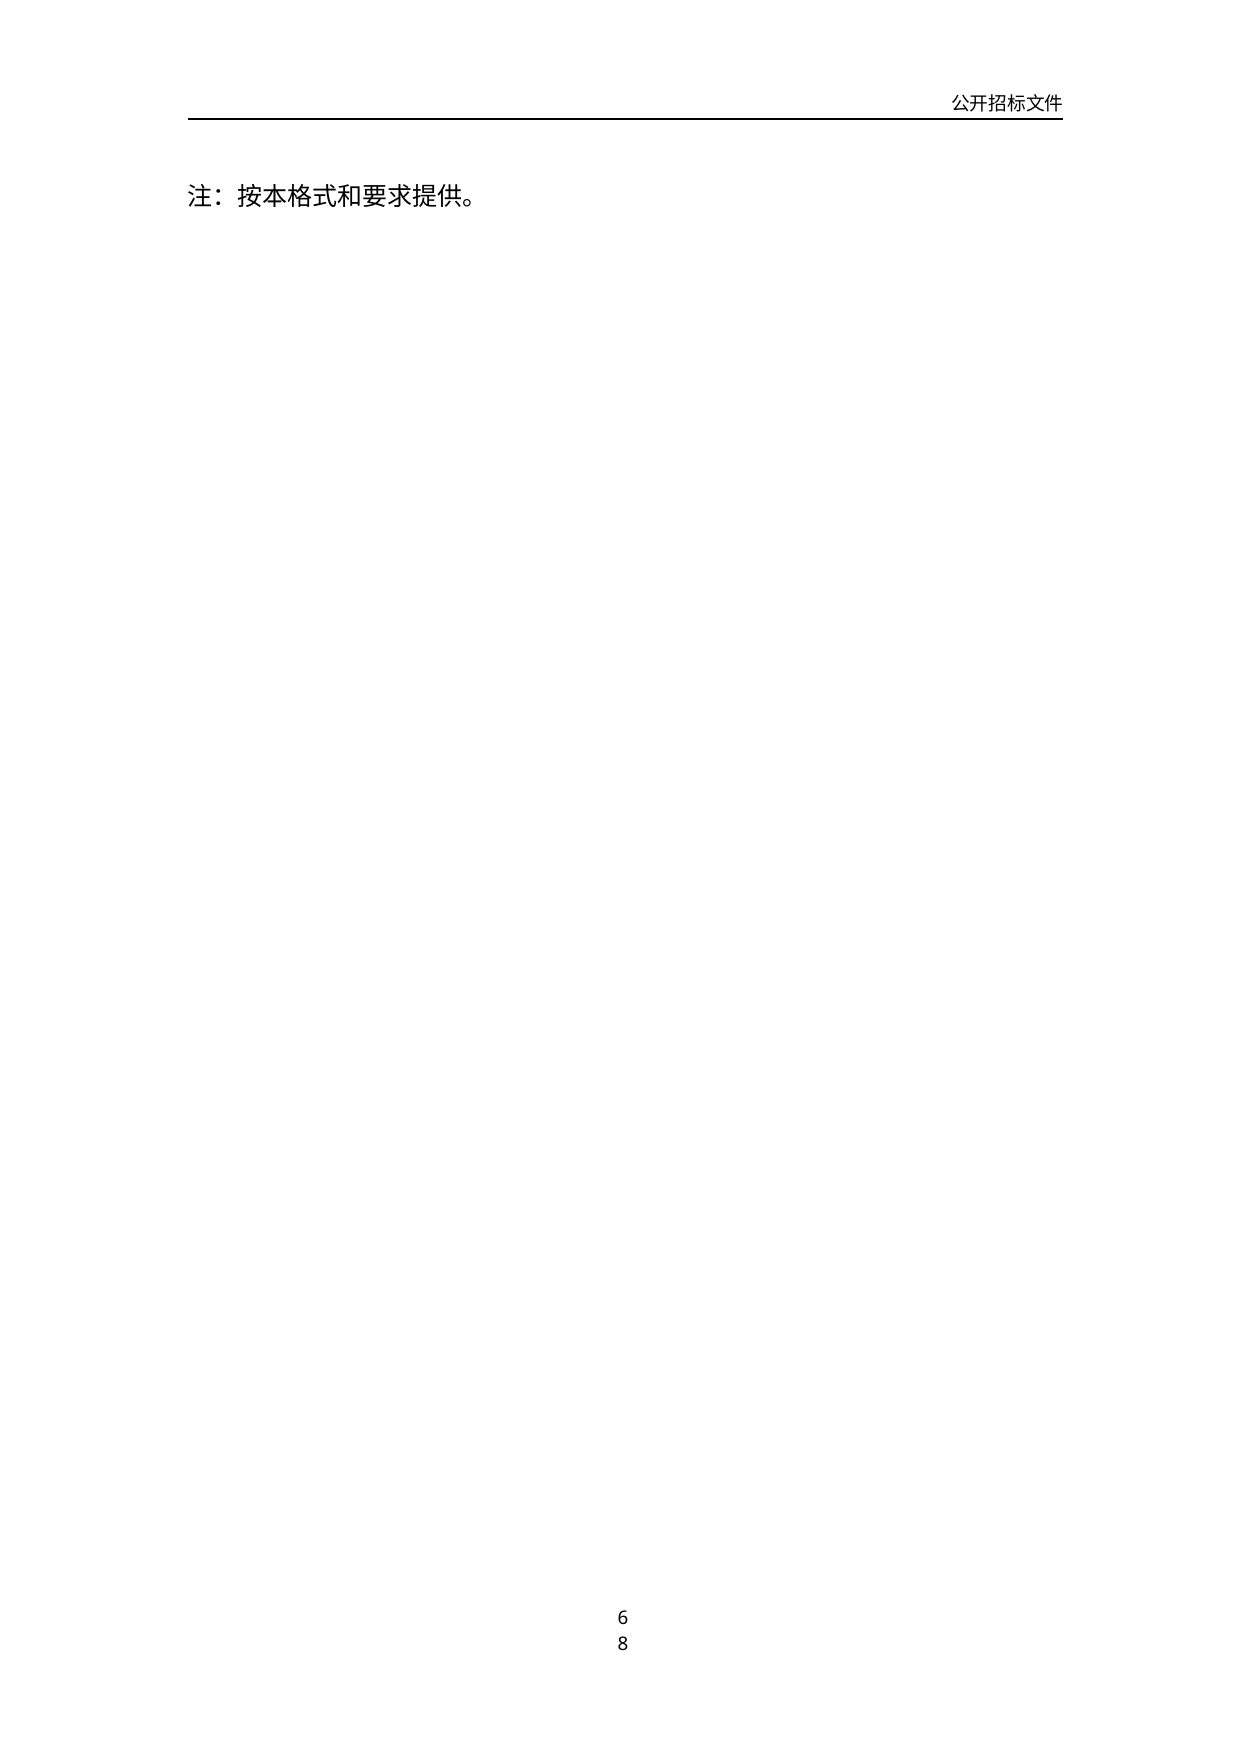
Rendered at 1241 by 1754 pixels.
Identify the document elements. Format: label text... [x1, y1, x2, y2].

text 注：按本格式和要求提供。 [187, 162, 1063, 227]
